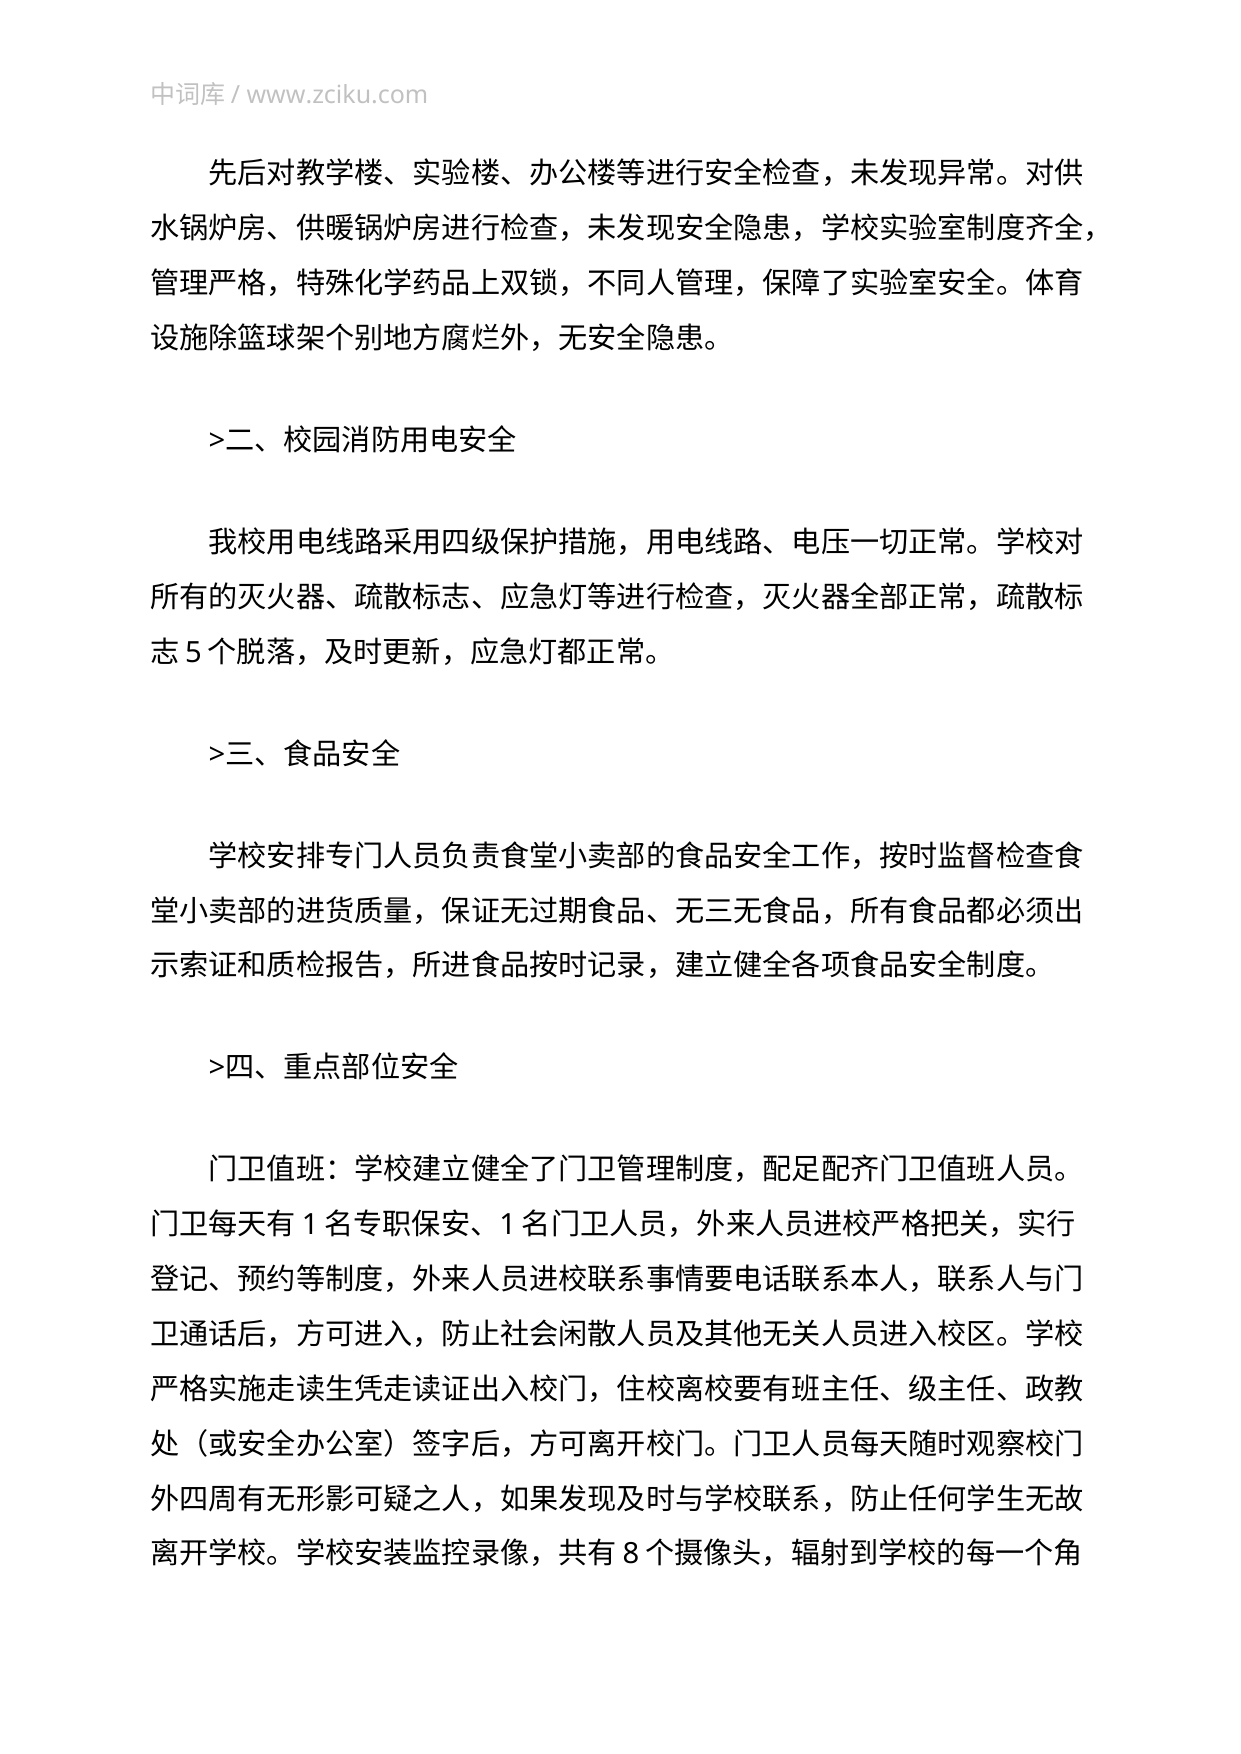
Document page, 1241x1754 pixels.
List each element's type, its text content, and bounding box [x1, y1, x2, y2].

text >三、食品安全 [150, 730, 1090, 773]
text >四、重点部位安全 [150, 1044, 1090, 1086]
text 我校用电线路采用四级保护措施，用电线路、电压一切正常。学校对所有的灭火器、疏散标志、应急灯等进行检查，灭火器全部正常，疏散标志5个脱落，及时更新，应急灯都正常。 [150, 518, 1090, 671]
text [150, 1146, 1090, 1572]
text 先后对教学楼、实验楼、办公楼等进行安全检查，未发现异常。对供水锅炉房、供暖锅炉房进行检查，未发现安全隐患，学校实验室制度齐全，管理严格，特殊化学药品上双锁，不同人管理，保障了实验室安全。体育设施除篮球架个别地方腐烂外，无安全隐患。 [150, 150, 1090, 357]
text >二、校园消防用电安全 [150, 416, 1090, 459]
text 学校安排专门人员负责食堂小卖部的食品安全工作，按时监督检查食堂小卖部的进货质量，保证无过期食品、无三无食品，所有食品都必须出示索证和质检报告，所进食品按时记录，建立健全各项食品安全制度。 [150, 832, 1090, 984]
